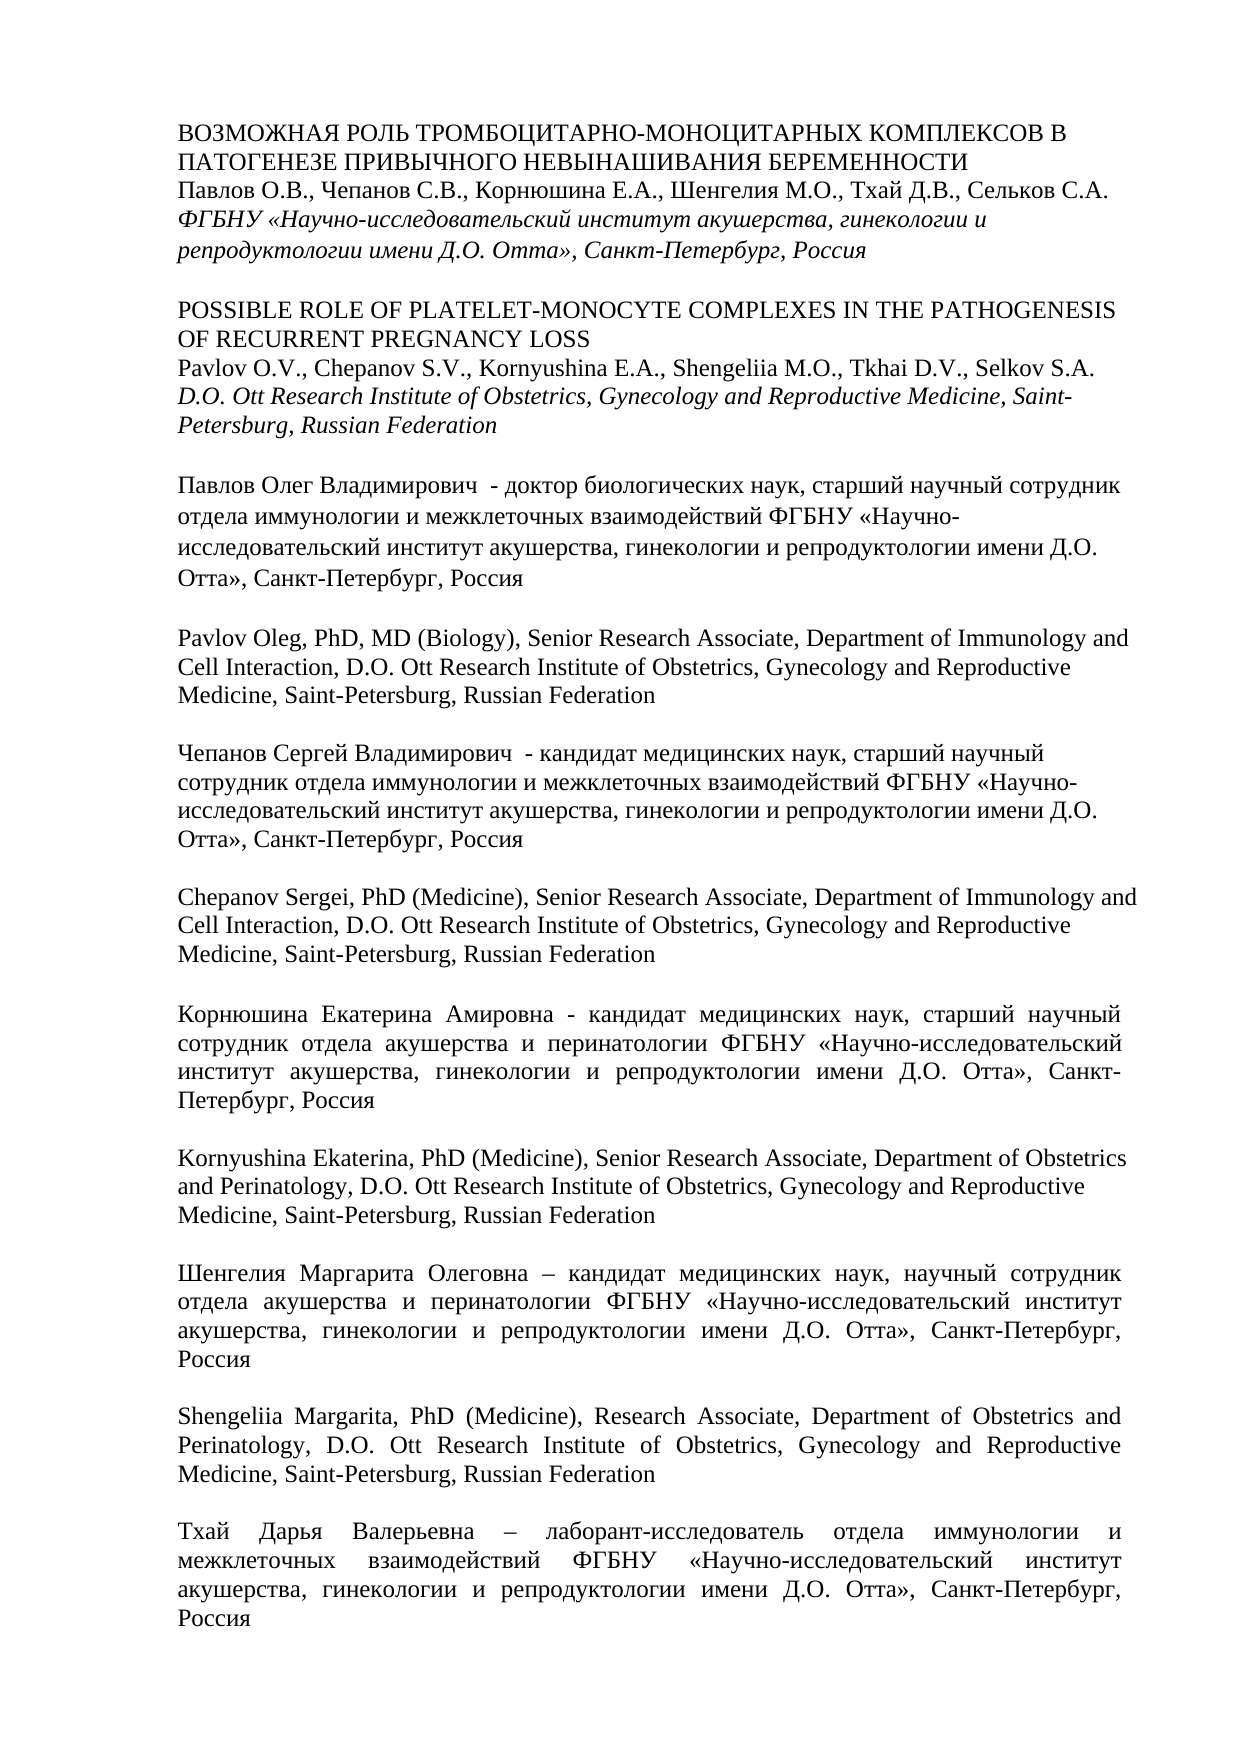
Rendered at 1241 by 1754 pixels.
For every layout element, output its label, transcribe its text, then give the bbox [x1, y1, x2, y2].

text Тхай Дарья Валерьевна – лаборант-исследователь отдела иммунологии и межклеточных взаимодействий ФГБНУ «Научно-исследовательский институт акушерства, гинекологии и репродуктологии имени Д.О. Отта», Санкт-Петербург, Россия [177, 1516, 1122, 1631]
text Chepanov Sergei, PhD (Medicine), Senior Research Associate, Department of Immunology and Cell Interaction, D.O. Ott Research Institute of Obstetrics, Gynecology and Reproductive Medicine, Saint-Petersburg, Russian Federation [177, 882, 1152, 968]
text Pavlov O.V., Chepanov S.V., Kornyushina E.A., Shengeliia M.O., Tkhai D.V., Selkov S.A. [177, 353, 479, 381]
text Чепанов Сергей Владимирович - кандидат медицинских наук, старший научный сотрудник отдела иммунологии и межклеточных взаимодействий ФГБНУ «Научно-исследовательский институт акушерства, гинекологии и репродуктологии имени Д.О. Отта», Санкт-Петербург, Россия [177, 738, 1152, 853]
text Шенгелия Маргарита Олеговна – кандидат медицинских наук, научный сотрудник отдела акушерства и перинатологии ФГБНУ «Научно-исследовательский институт акушерства, гинекологии и репродуктологии имени Д.О. Отта», Санкт-Петербург, Россия [177, 1258, 1122, 1373]
text POSSIBLE ROLE OF PLATELET-MONOCYTE COMPLEXES IN THE PATHOGENESIS OF RECURRENT PREGNANCY LOSS [177, 295, 1152, 353]
text D.O. Ott Research Institute of Obstetrics, Gynecology and Reproductive Medicine, Saint-Petersburg, Russian Federation [177, 381, 1152, 439]
text Павлов Олег Владимирович - доктор биологических наук, старший научный сотрудник отдела иммунологии и межклеточных взаимодействий ФГБНУ «Научно-исследовательский институт акушерства, гинекологии и репродуктологии имени Д.О. Отта», Санкт-Петербург, Россия [177, 470, 1152, 592]
text Корнюшина Екатерина Амировна - кандидат медицинских наук, старший научный сотрудник отдела акушерства и перинатологии ФГБНУ «Научно-исследовательский институт акушерства, гинекологии и репродуктологии имени Д.О. Отта», Санкт-Петербург, Россия [177, 999, 1122, 1114]
text ВОЗМОЖНАЯ РОЛЬ ТРОМБОЦИТАРНО-МОНОЦИТАРНЫХ КОМПЛЕКСОВ В ПАТОГЕНЕЗЕ ПРИВЫЧНОГО НЕВЫНАШИВАНИЯ БЕРЕМЕННОСТИ [177, 118, 1152, 176]
text Shengeliia Margarita, PhD (Medicine), Research Associate, Department of Obstetrics and Perinatology, D.O. Ott Research Institute of Obstetrics, Gynecology and Reproductive Medicine, Saint-Petersburg, Russian Federation [177, 1401, 1122, 1488]
text Pavlov O.V., Chepanov S.V., Kornyushina E.A., Shengeliia M.O., Tkhai D.V., Selkov S.A. [672, 353, 1152, 381]
text Pavlov Oleg, PhD, MD (Biology), Senior Research Associate, Department of Immunology and Cell Interaction, D.O. Ott Research Institute of Obstetrics, Gynecology and Reproductive Medicine, Saint-Petersburg, Russian Federation [177, 623, 1152, 709]
text Павлов О.В., Чепанов С.В., Корнюшина Е.А., Шенгелия М.О., Тхай Д.В., Сельков С.А. [177, 176, 1152, 204]
text ФГБНУ «Научно-исследовательский институт акушерства, гинекологии и репродуктологии имени Д.О. Отта», Санкт-Петербург, Россия [177, 204, 1152, 264]
text Kornyushina Ekaterina, PhD (Medicine), Senior Research Associate, Department of Obstetrics and Perinatology, D.O. Ott Research Institute of Obstetrics, Gynecology and Reproductive Medicine, Saint-Petersburg, Russian Federation [177, 1143, 1152, 1229]
